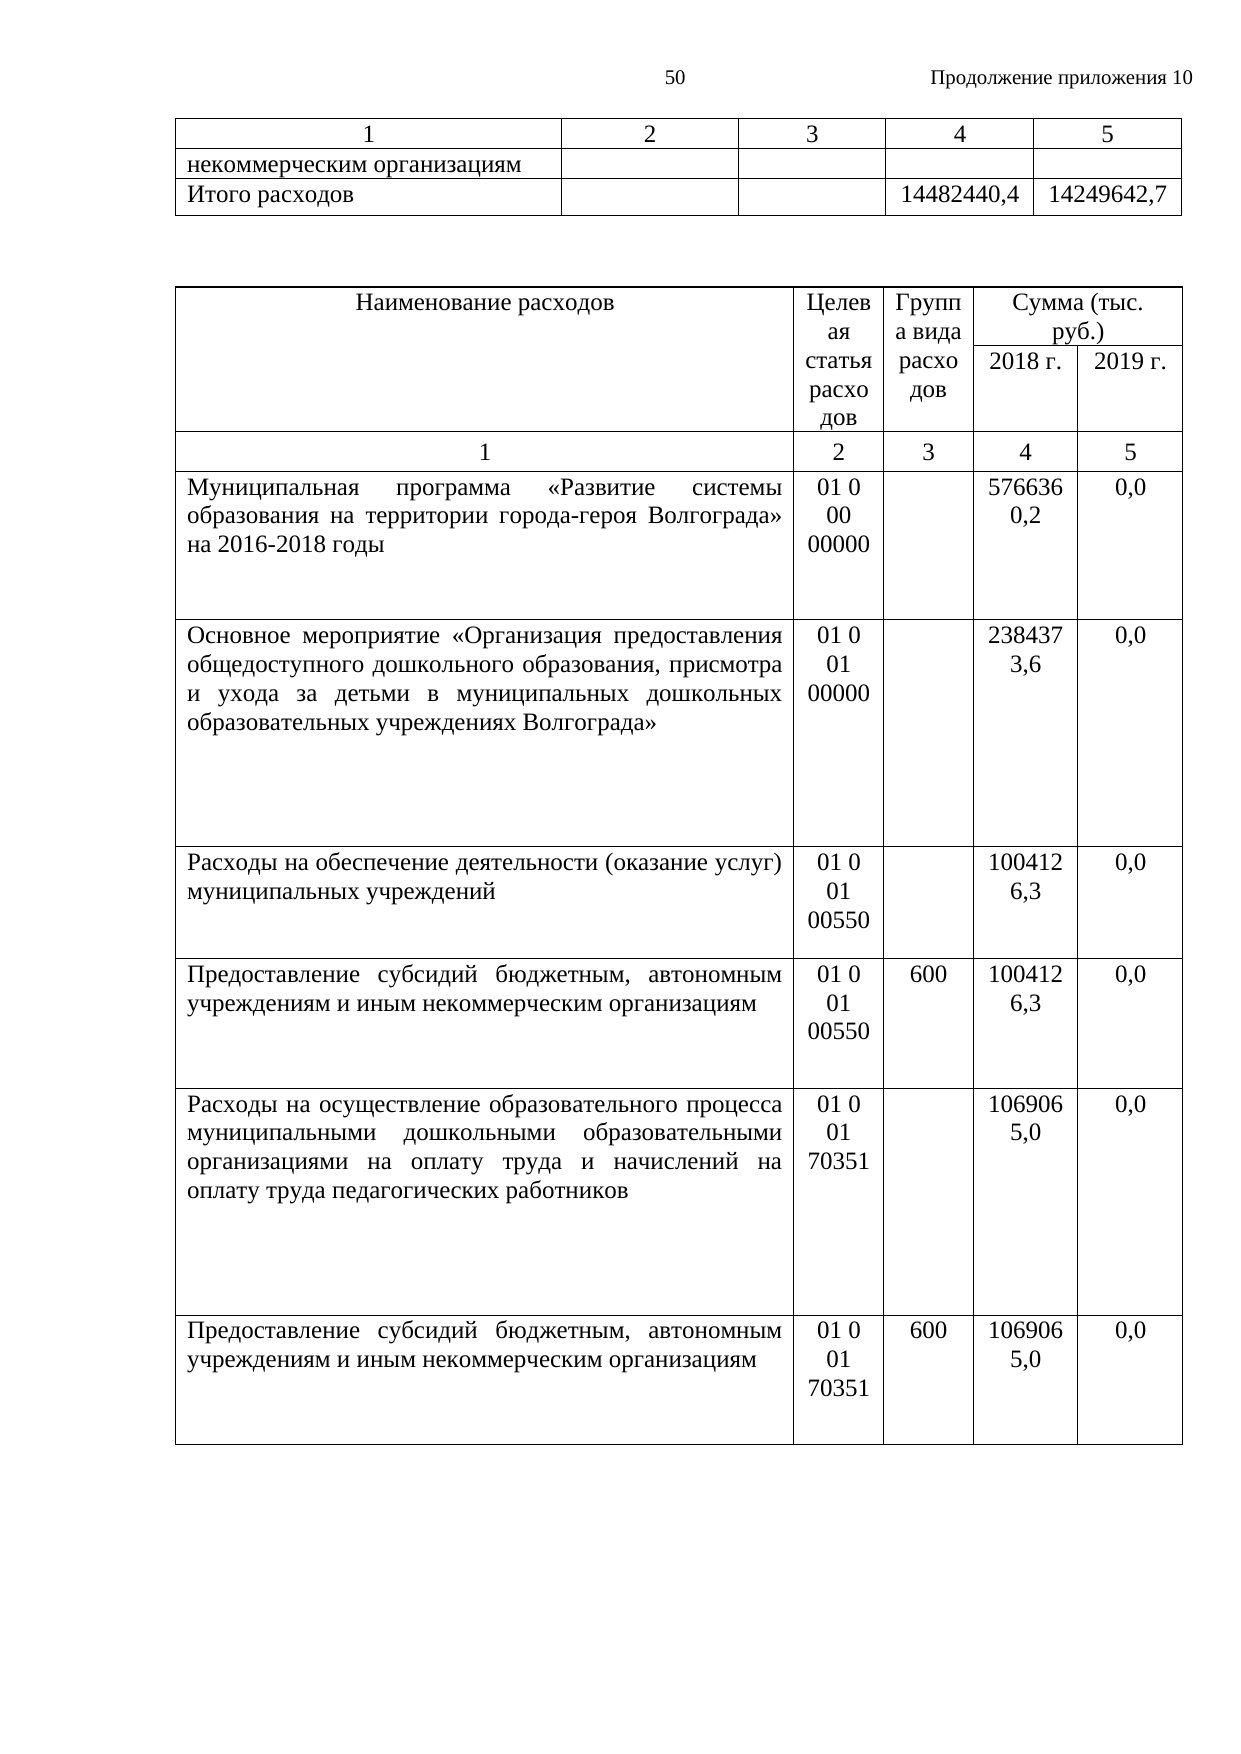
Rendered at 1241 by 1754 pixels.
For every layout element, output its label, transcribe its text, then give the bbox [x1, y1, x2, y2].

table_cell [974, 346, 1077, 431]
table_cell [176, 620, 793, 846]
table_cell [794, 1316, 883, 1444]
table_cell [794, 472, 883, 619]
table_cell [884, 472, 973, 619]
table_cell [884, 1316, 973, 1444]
table_header 3 [739, 119, 885, 148]
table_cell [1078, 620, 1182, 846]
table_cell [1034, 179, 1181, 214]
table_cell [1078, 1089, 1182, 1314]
table_header 5 [1034, 119, 1181, 148]
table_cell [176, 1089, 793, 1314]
table_header 4 [886, 119, 1033, 148]
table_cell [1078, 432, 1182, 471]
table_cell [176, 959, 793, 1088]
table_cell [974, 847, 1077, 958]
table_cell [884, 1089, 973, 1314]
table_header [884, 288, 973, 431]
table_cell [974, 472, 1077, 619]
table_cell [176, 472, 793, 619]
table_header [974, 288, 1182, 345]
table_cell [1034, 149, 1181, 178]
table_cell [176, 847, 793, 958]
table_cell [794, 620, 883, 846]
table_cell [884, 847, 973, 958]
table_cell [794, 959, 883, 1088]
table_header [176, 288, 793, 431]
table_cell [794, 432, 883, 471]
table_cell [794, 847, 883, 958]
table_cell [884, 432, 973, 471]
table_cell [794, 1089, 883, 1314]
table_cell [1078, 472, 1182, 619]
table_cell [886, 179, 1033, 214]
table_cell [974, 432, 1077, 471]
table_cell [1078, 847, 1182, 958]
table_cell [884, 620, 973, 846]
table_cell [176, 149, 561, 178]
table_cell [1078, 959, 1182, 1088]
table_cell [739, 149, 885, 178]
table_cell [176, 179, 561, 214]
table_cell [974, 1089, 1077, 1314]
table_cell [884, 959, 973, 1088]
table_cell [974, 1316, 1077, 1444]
table_header 2 [562, 119, 738, 148]
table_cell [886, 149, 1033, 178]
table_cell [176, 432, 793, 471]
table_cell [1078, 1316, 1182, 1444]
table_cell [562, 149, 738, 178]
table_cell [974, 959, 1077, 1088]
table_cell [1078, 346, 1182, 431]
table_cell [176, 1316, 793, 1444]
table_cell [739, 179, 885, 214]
table_header 1 [176, 119, 561, 148]
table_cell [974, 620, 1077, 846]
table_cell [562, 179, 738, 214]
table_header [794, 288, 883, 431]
